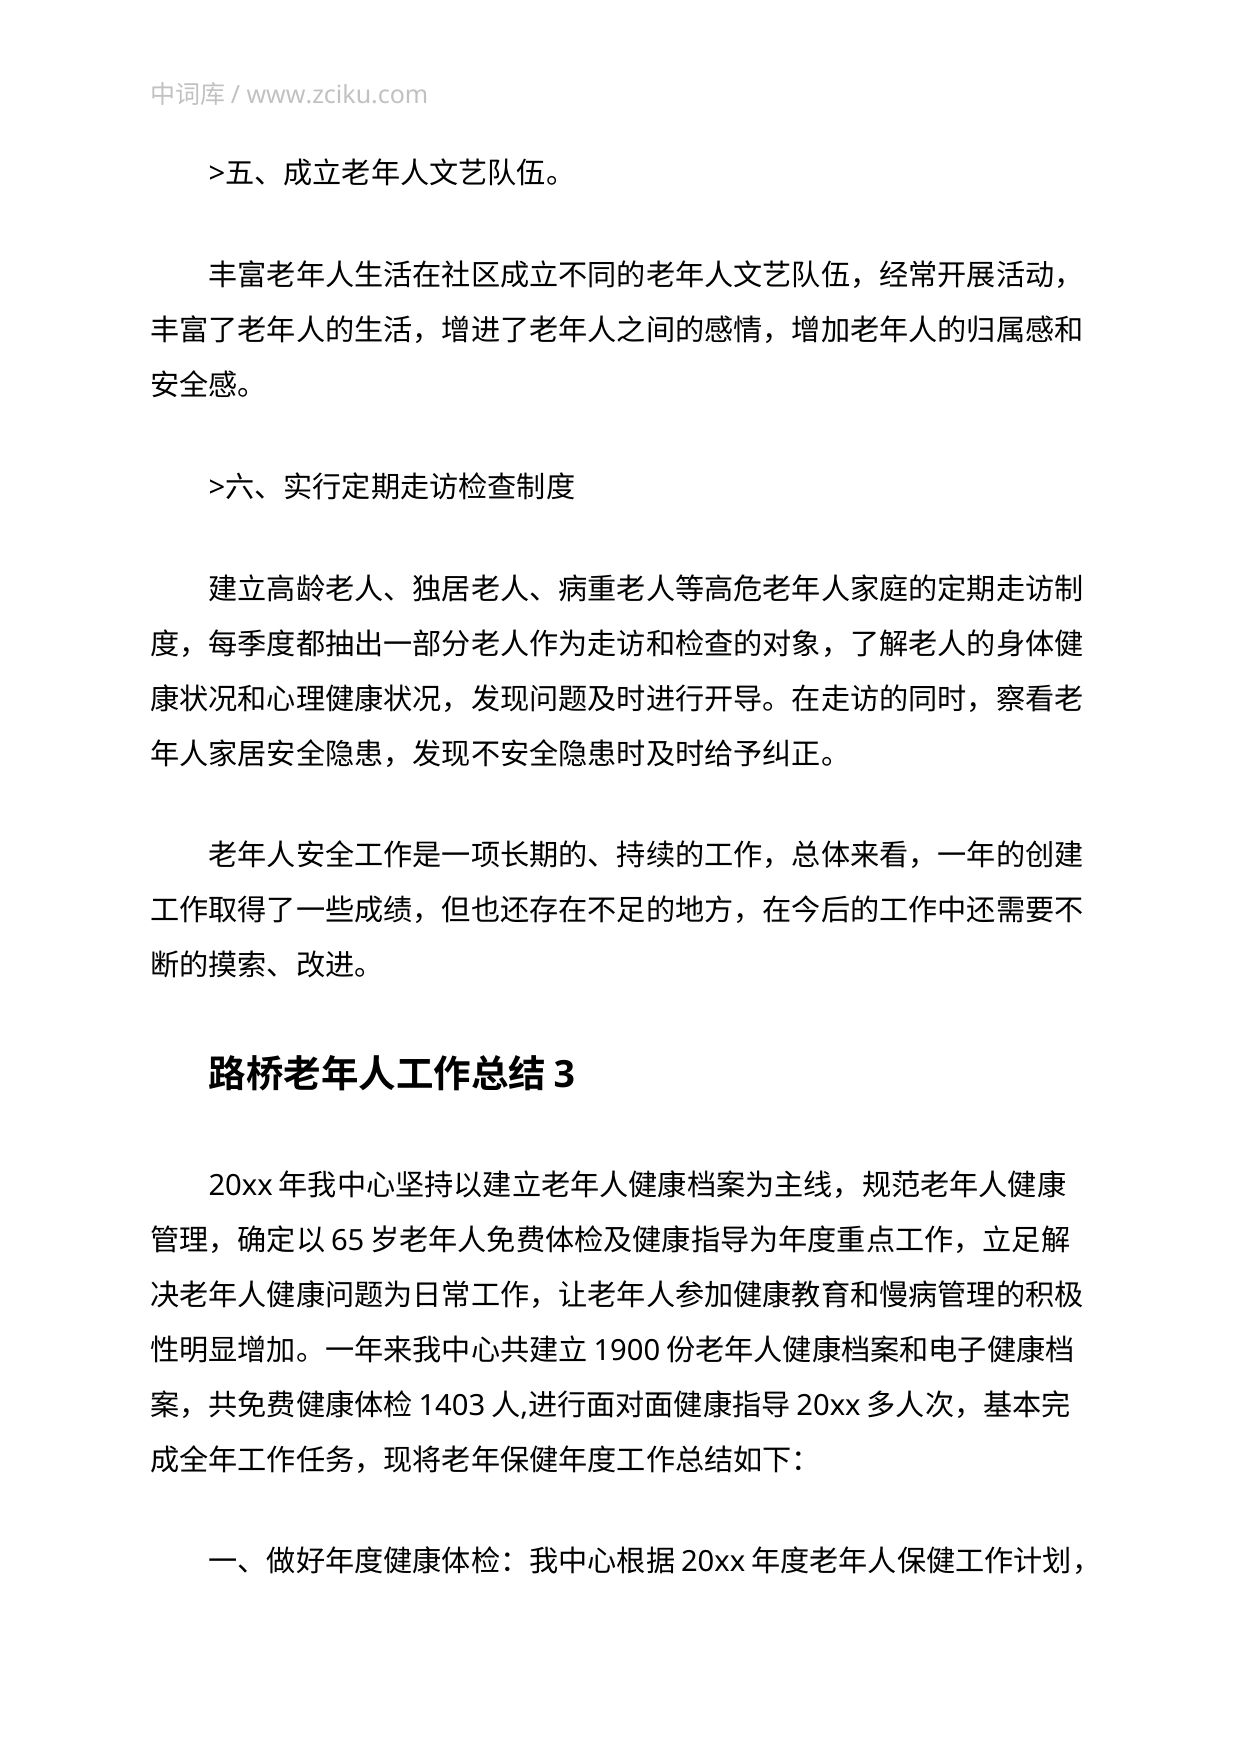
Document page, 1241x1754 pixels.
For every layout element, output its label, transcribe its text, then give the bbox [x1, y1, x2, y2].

text >五、成立老年人文艺队伍。 [150, 150, 1090, 192]
text 路桥老年人工作总结3 [150, 1043, 1090, 1098]
text 老年人安全工作是一项长期的、持续的工作，总体来看，一年的创建工作取得了一些成绩，但也还存在不足的地方，在今后的工作中还需要不断的摸索、改进。 [150, 832, 1090, 984]
text >六、实行定期走访检查制度 [150, 463, 1090, 506]
text 20xx年我中心坚持以建立老年人健康档案为主线，规范老年人健康管理，确定以65岁老年人免费体检及健康指导为年度重点工作，立足解决老年人健康问题为日常工作，让老年人参加健康教育和慢病管理的积极性明显增加。一年来我中心共建立1900份老年人健康档案和电子健康档案，共免费健康体检1403人,进行面对面健康指导20xx多人次，基本完成全年工作任务，现将老年保健年度工作总结如下： [150, 1161, 1090, 1478]
text 建立高龄老人、独居老人、病重老人等高危老年人家庭的定期走访制度，每季度都抽出一部分老人作为走访和检查的对象，了解老人的身体健康状况和心理健康状况，发现问题及时进行开导。在走访的同时，察看老年人家居安全隐患，发现不安全隐患时及时给予纠正。 [150, 566, 1090, 772]
text 丰富老年人生活在社区成立不同的老年人文艺队伍，经常开展活动，丰富了老年人的生活，增进了老年人之间的感情，增加老年人的归属感和安全感。 [150, 252, 1090, 404]
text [150, 1538, 1090, 1580]
